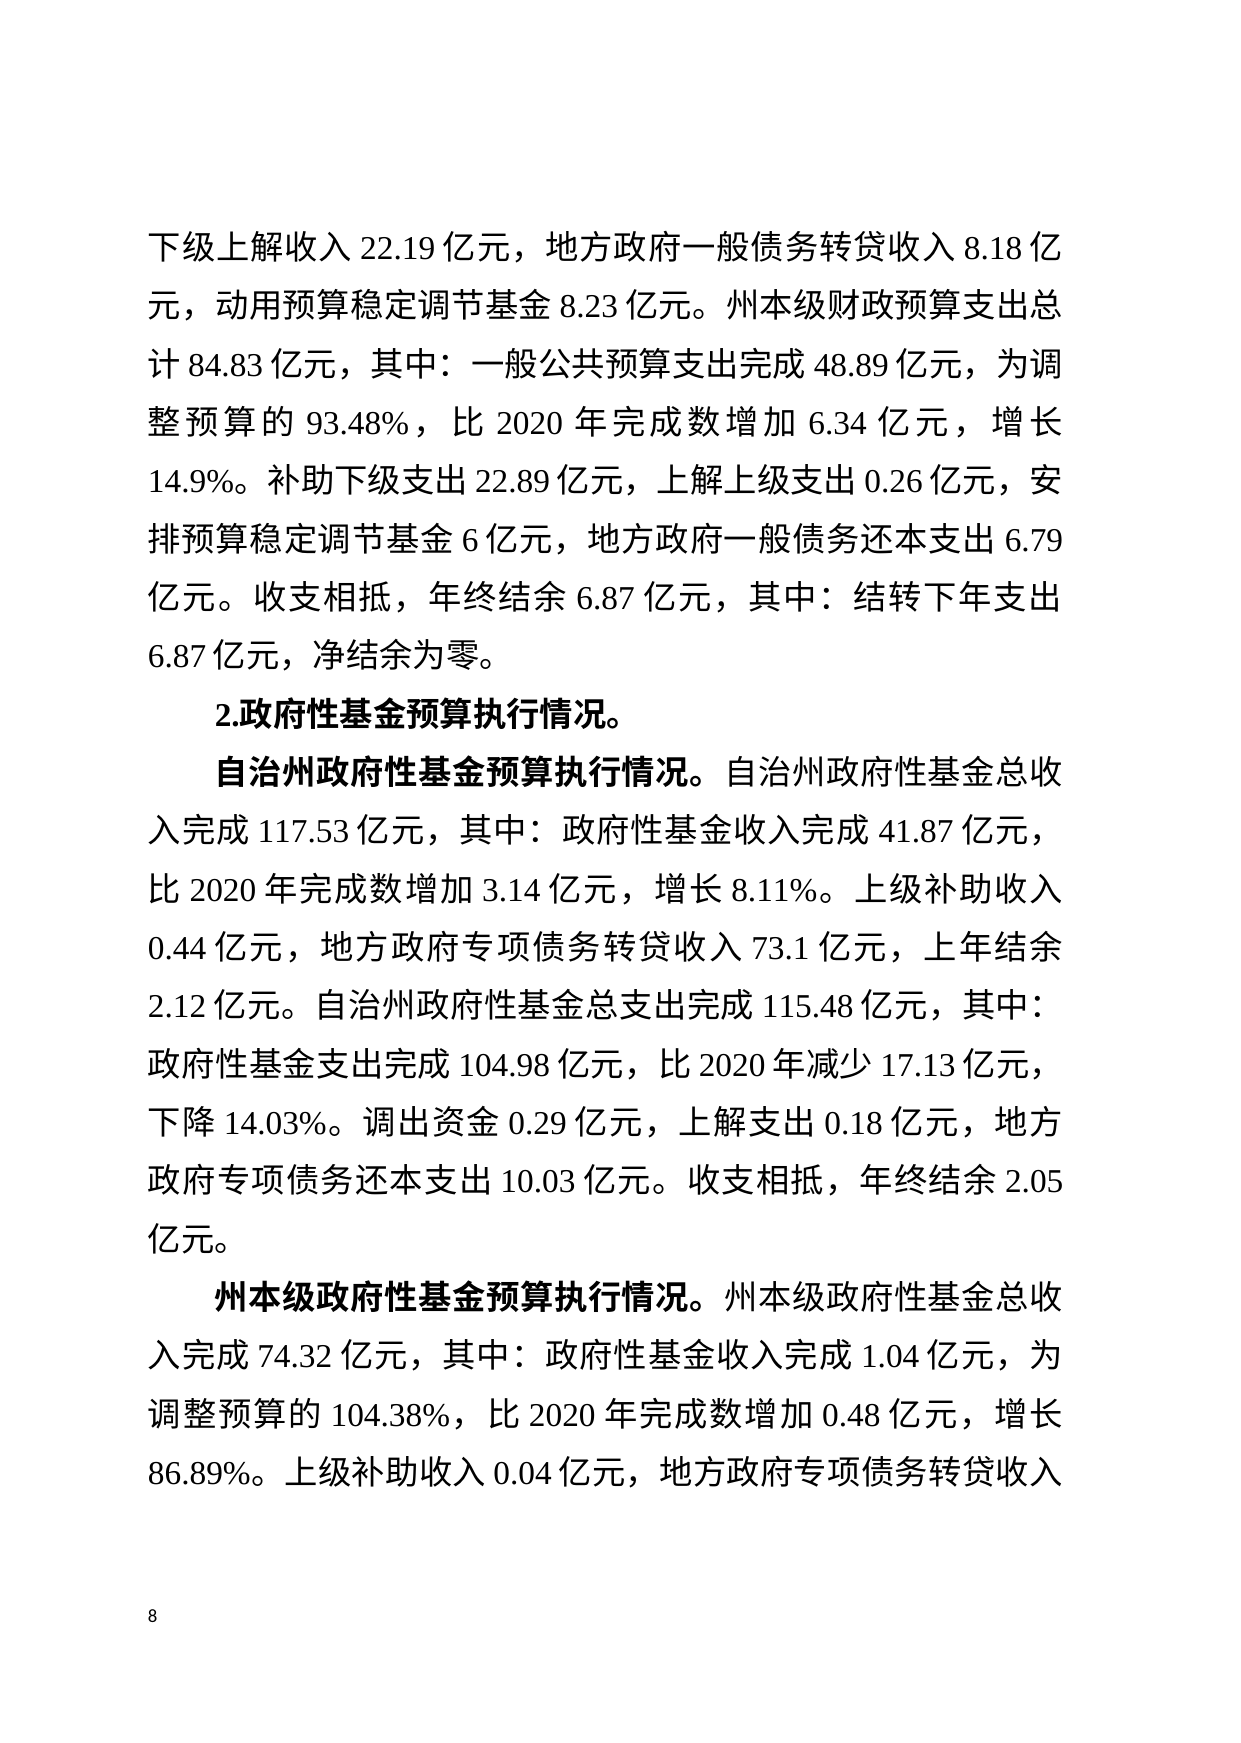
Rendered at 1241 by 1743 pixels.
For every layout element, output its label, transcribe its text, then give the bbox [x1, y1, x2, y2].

text 2.政府性基金预算执行情况。 [148, 679, 1063, 738]
text 自治州政府性基金预算执行情况。自治州政府性基金总收入完成117.53亿元，其中：政府性基金收入完成41.87亿元，比2020年完成数增加3.14亿元，增长8.11%。上级补助收入0.44亿元，地方政府专项债务转贷收入73.1亿元，上年结余2.12亿元。自治州政府性基金总支出完成115.48亿元，其中：政府性基金支出完成104.98亿元，比2020年减少17.13亿元，下降14.03%。调出资金0.29亿元，上解支出0.18亿元，地方政府专项债务还本支出10.03亿元。收支相抵，年终结余2.05亿元。 [148, 738, 1063, 1263]
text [148, 1263, 1063, 1496]
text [148, 213, 1063, 679]
